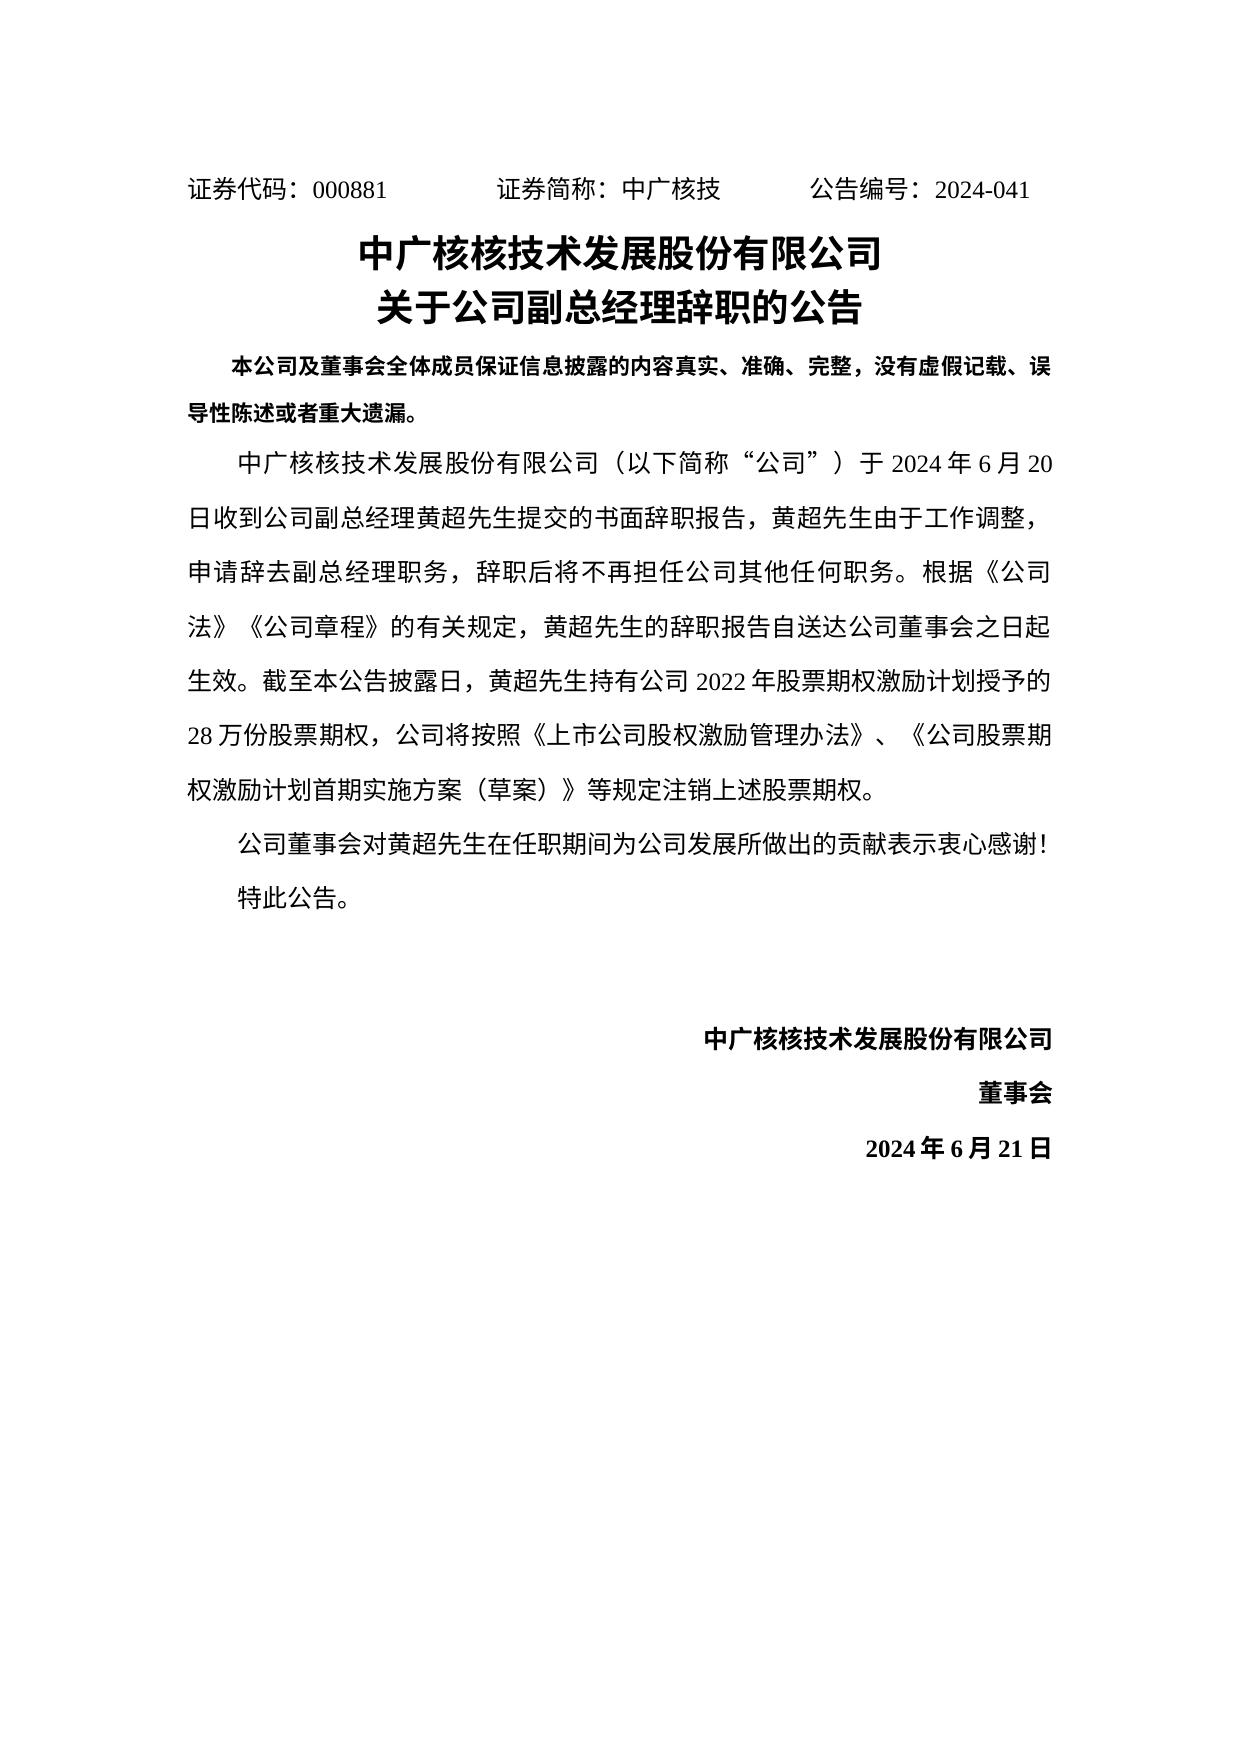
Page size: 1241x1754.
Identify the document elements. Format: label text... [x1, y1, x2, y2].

table_header 证券简称：中广核技 [465, 162, 753, 208]
text 关于公司副总经理辞职的公告 [187, 278, 1053, 333]
text 本公司及董事会全体成员保证信息披露的内容真实、准确、完整，没有虚假记载、误导性陈述或者重大遗漏。 [187, 349, 1053, 428]
text 特此公告。 [187, 879, 1053, 915]
text 公司董事会对黄超先生在任职期间为公司发展所做出的贡献表示衷心感谢！ [187, 824, 1053, 861]
table_header 证券代码：000881 [176, 162, 464, 208]
text 中广核核技术发展股份有限公司 [187, 1019, 1053, 1056]
text 董事会 [187, 1074, 1053, 1110]
text 中广核核技术发展股份有限公司 [187, 224, 1053, 278]
text 中广核核技术发展股份有限公司（以下简称“公司”）于2024年6月20日收到公司副总经理黄超先生提交的书面辞职报告，黄超先生由于工作调整，申请辞去副总经理职务，辞职后将不再担任公司其他任何职务。根据《公司法》《公司章程》的有关规定，黄超先生的辞职报告自送达公司董事会之日起生效。截至本公告披露日，黄超先生持有公司2022年股票期权激励计划授予的28万份股票期权，公司将按照《上市公司股权激励管理办法》、《公司股票期权激励计划首期实施方案（草案）》等规定注销上述股票期权。 [187, 444, 1053, 806]
table_header 公告编号：2024-041 [753, 162, 1041, 208]
text 2024年6月21日 [187, 1128, 1053, 1164]
